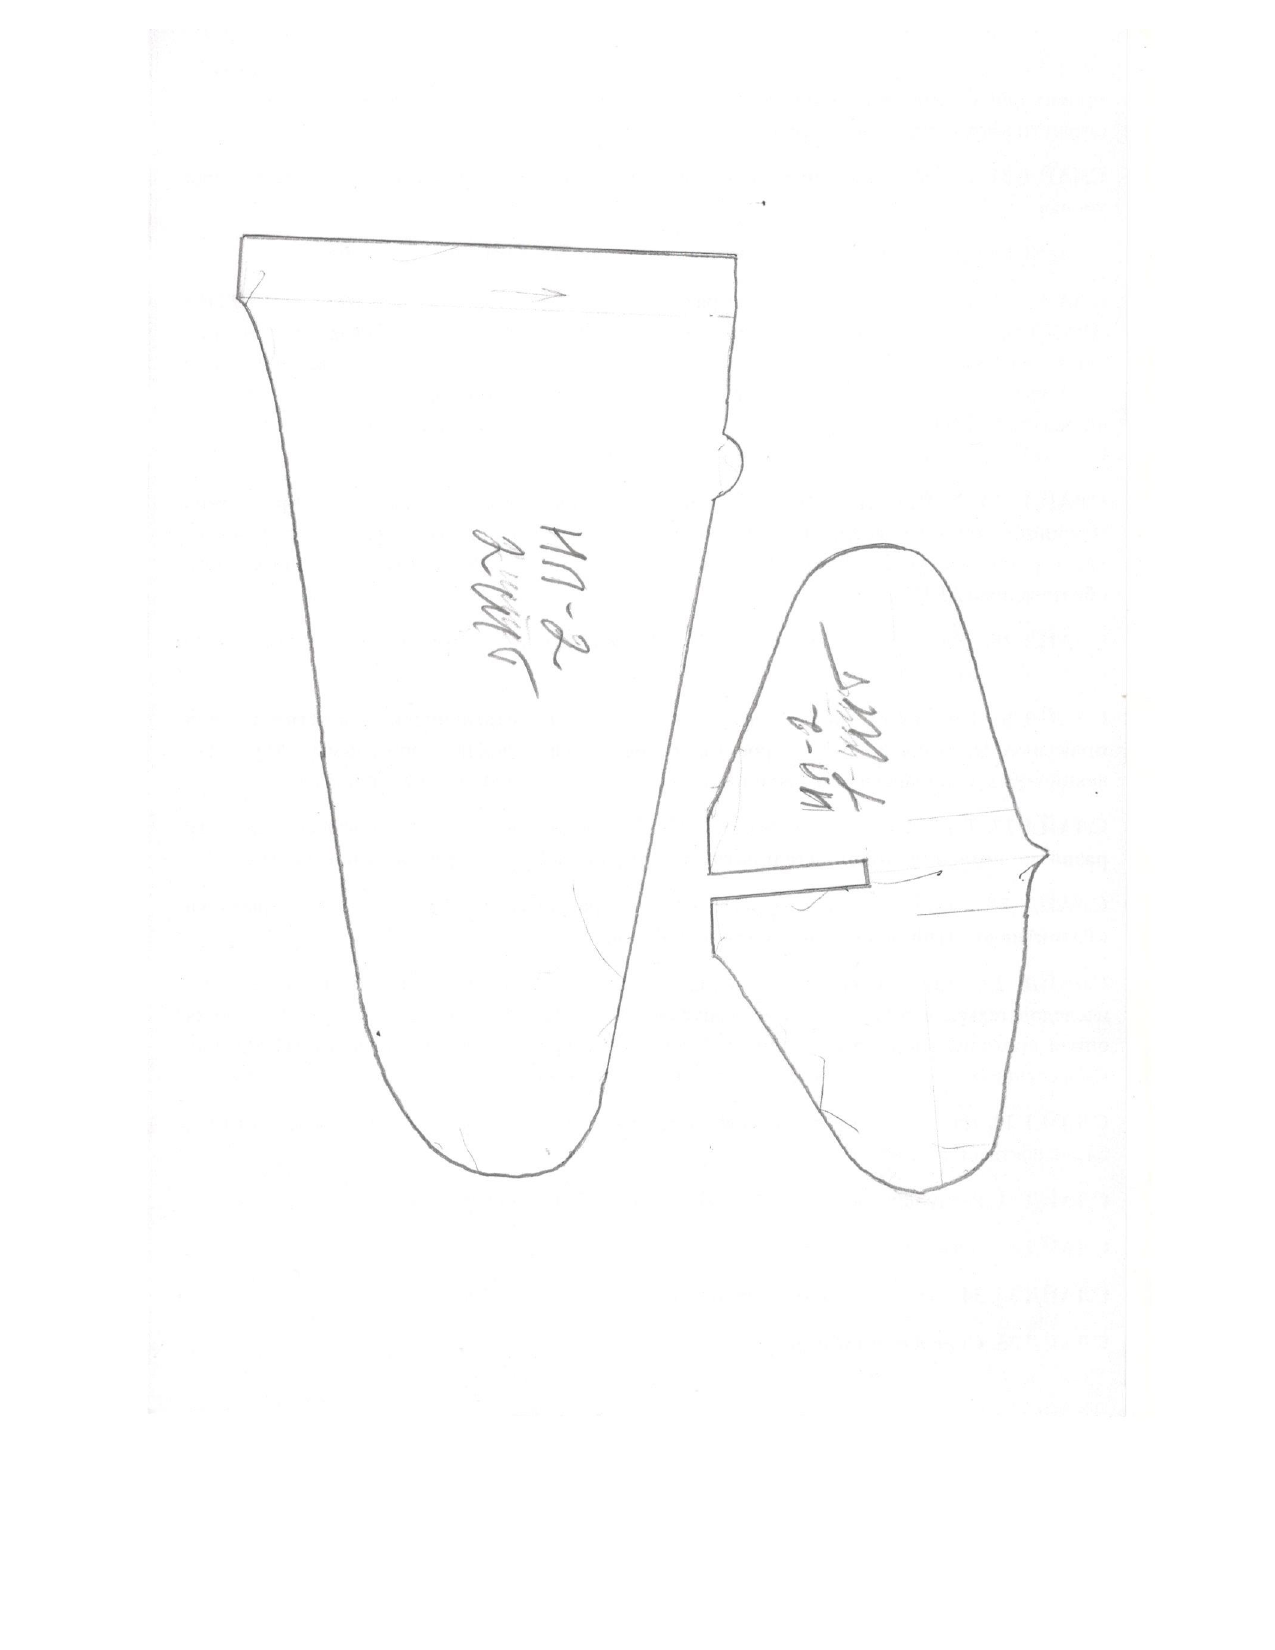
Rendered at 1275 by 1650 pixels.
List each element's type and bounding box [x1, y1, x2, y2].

picture [147, 29, 1167, 1432]
